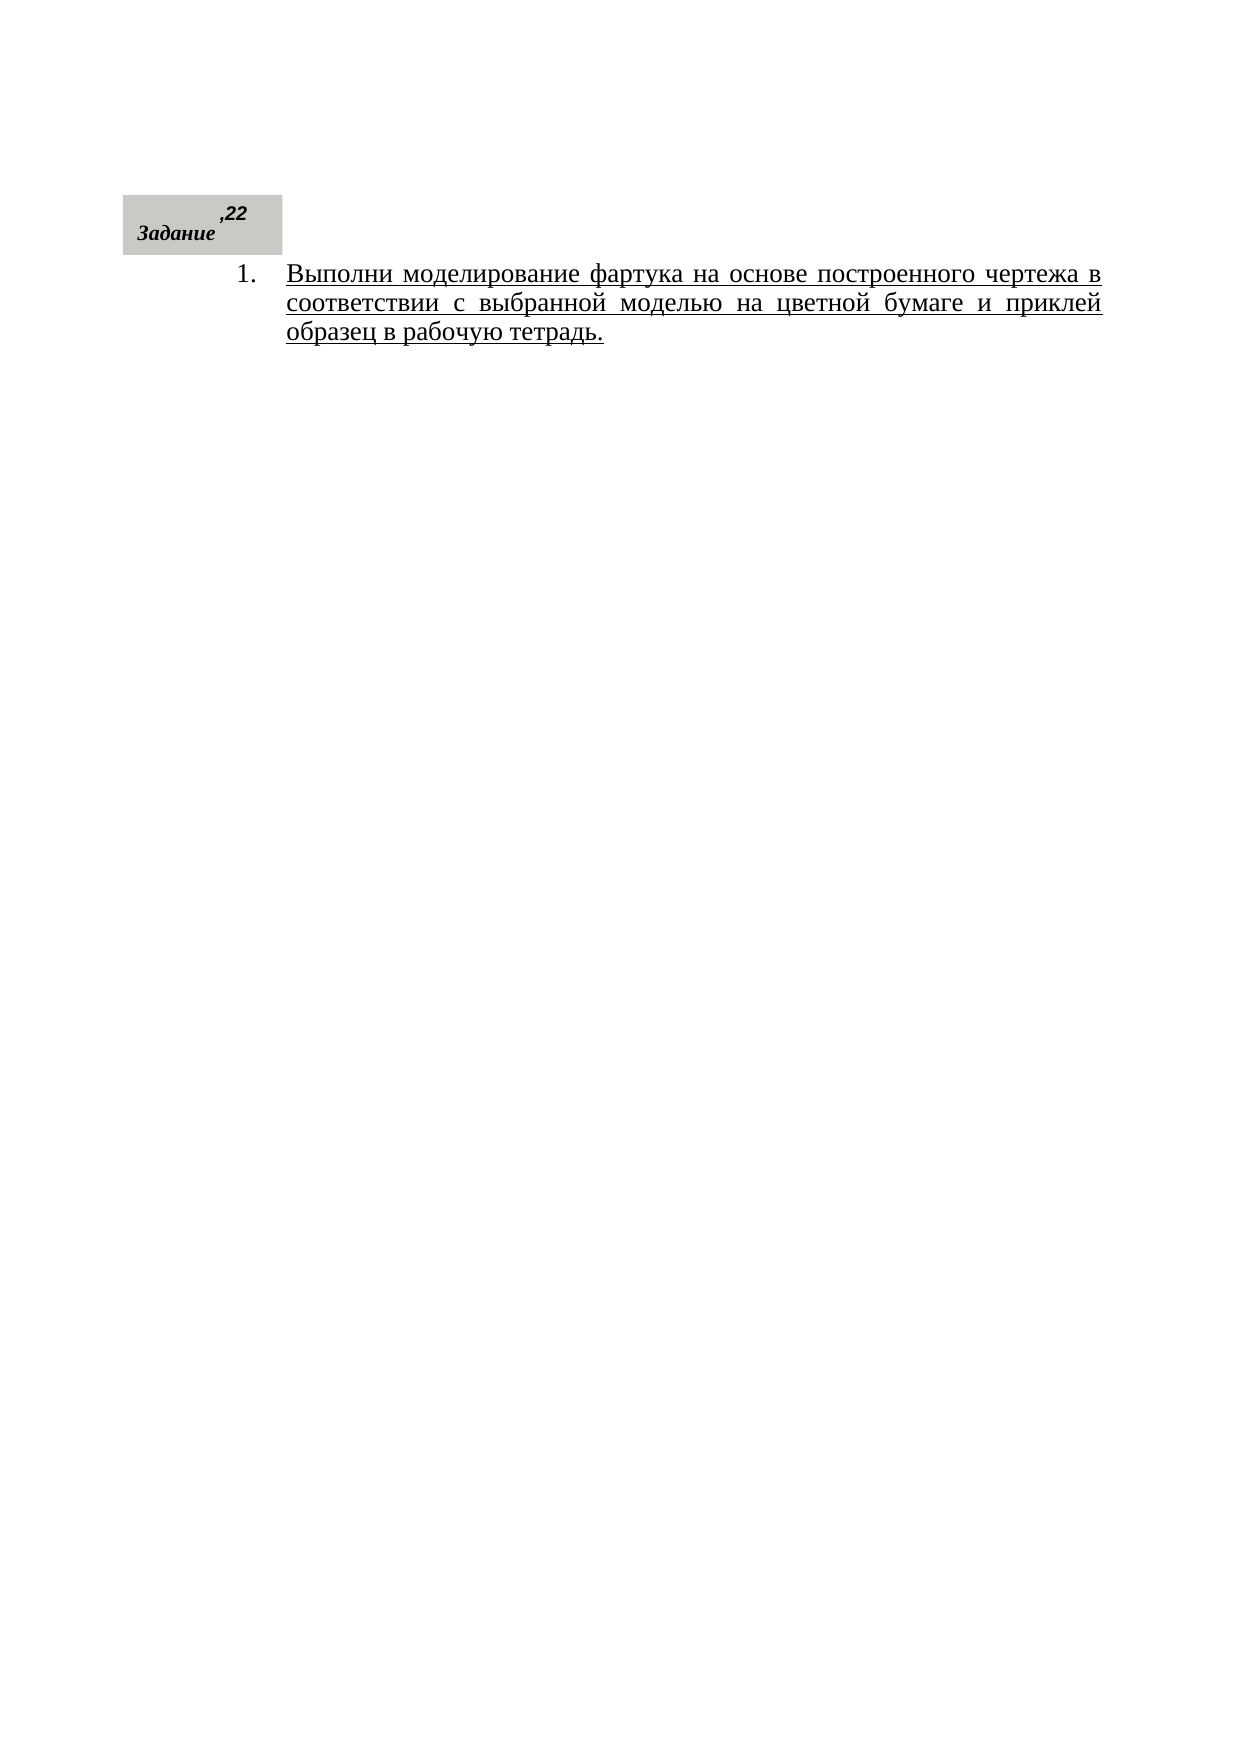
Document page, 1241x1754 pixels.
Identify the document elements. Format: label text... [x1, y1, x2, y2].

text Задание [137, 223, 216, 245]
list Выполни моделирование фартука на основе построенного чертежа в соответствии с выбранной моделью на цветной бумаге и приклей образец в рабочую тетрадь. [236, 260, 1103, 347]
text ,22 [219, 204, 247, 224]
